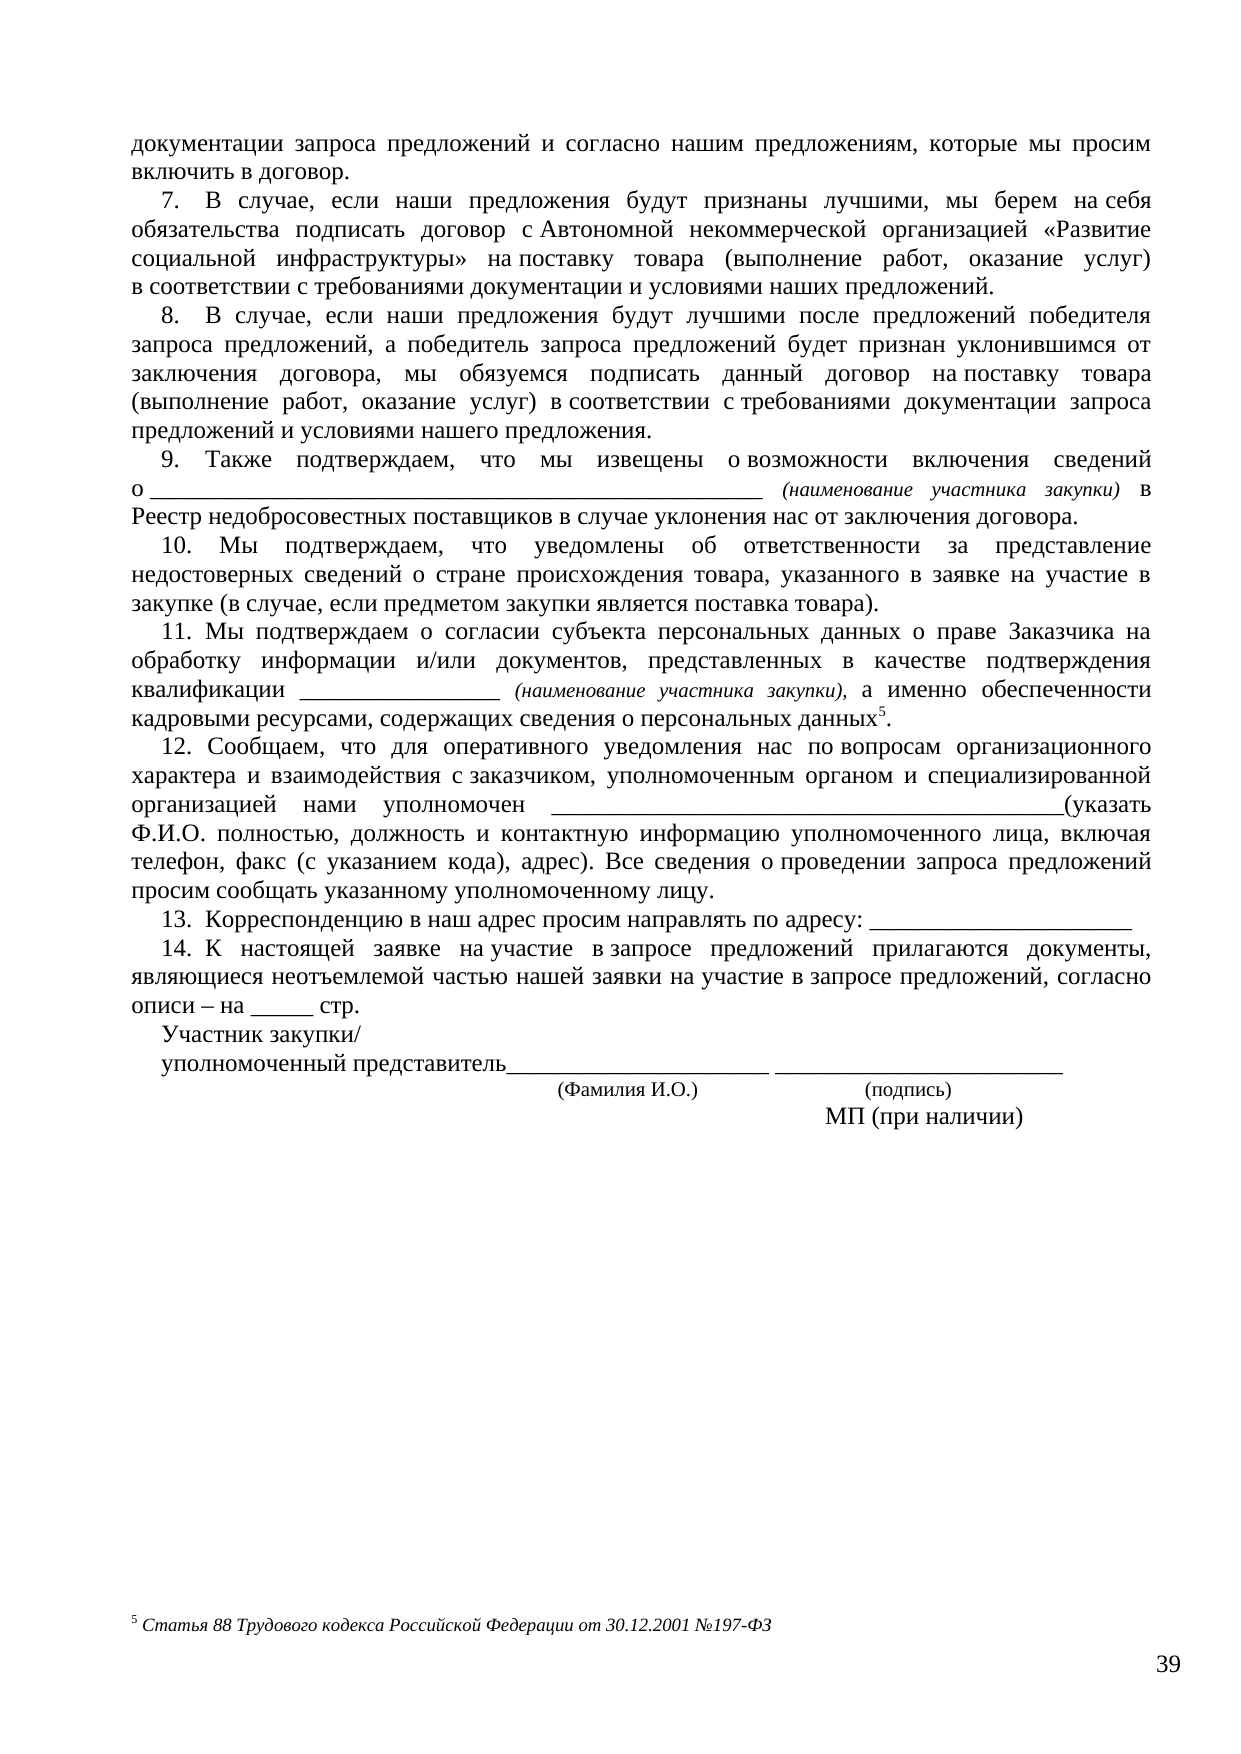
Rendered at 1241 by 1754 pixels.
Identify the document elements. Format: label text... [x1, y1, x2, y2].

text 10. Мы подтверждаем, что уведомлены об ответственности за представление недостоверных сведений о стране происхождения товара, указанного в заявке на участие в закупке (в случае, если предметом закупки является поставка товара). [131, 530, 1152, 616]
text 13. Корреспонденцию в наш адрес просим направлять по адресу: _____________________ [131, 904, 1152, 933]
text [131, 128, 1152, 185]
text 7. В случае, если наши предложения будут признаны лучшими, мы берем на себя обязательства подписать договор с Автономной некоммерческой организацией «Развитие социальной инфраструктуры» на поставку товара (выполнение работ, оказание услуг) в соответствии с требованиями документации и условиями наших предложений. [131, 185, 1152, 300]
text 14. К настоящей заявке на участие в запросе предложений прилагаются документы, являющиеся неотъемлемой частью нашей заявки на участие в запросе предложений, согласно описи – на _____ стр. [131, 933, 1152, 1019]
text уполномоченный представитель_____________________ _______________________ (Фамилия И.О.) (подпись) МП (при наличии) [131, 1048, 1152, 1130]
text 9. Также подтверждаем, что мы извещены о возможности включения сведений о _________________________________________________ (наименование участника закупки) в Реестр недобросовестных поставщиков в случае уклонения нас от заключения договора. [131, 444, 1152, 530]
text 11. Мы подтверждаем о согласии субъекта персональных данных о праве Заказчика на обработку информации и/или документов, представленных в качестве подтверждения квалификации ________________ (наименование участника закупки), а именно обеспеченности кадровыми ресурсами, содержащих сведения о персональных данных. [131, 616, 1152, 731]
text 12. Сообщаем, что для оперативного уведомления нас по вопросам организационного характера и взаимодействия с заказчиком, уполномоченным органом и специализированной организацией нами уполномочен _________________________________________(указать Ф.И.О. полностью, должность и контактную информацию уполномоченного лица, включая телефон, факс (с указанием кода), адрес). Все сведения о проведении запроса предложений просим сообщать указанному уполномоченному лицу. [131, 731, 1152, 904]
text Участник закупки/ [131, 1019, 1152, 1048]
text 8. В случае, если наши предложения будут лучшими после предложений победителя запроса предложений, а победитель запроса предложений будет признан уклонившимся от заключения договора, мы обязуемся подписать данный договор на поставку товара (выполнение работ, оказание услуг) в соответствии с требованиями документации запроса предложений и условиями нашего предложения. [131, 300, 1152, 444]
